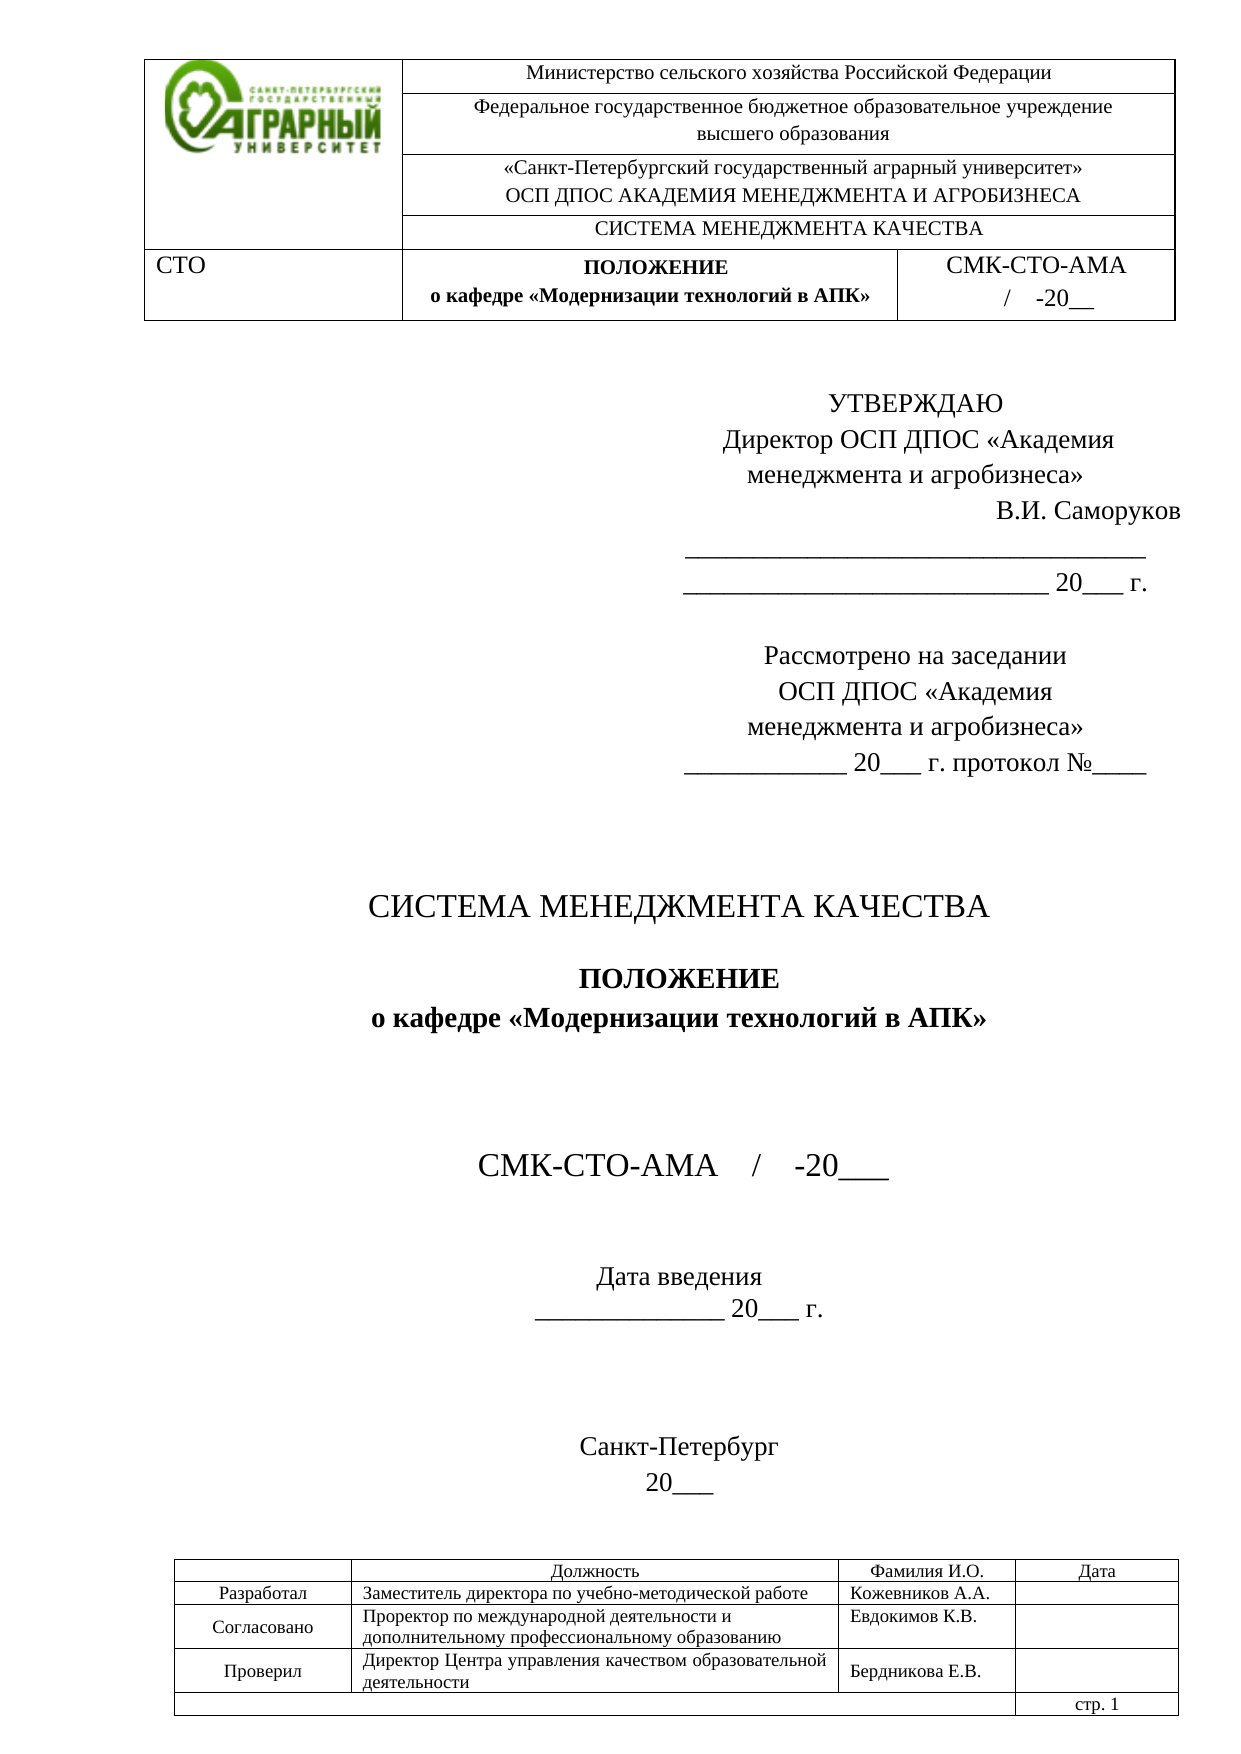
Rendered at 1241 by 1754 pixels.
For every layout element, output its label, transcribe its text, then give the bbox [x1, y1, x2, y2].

text СМК-СТО-АМА / -20___ [185, 1145, 1181, 1183]
text Директор ОСП ДПОС «Академия менеджмента и агробизнеса» [650, 423, 1181, 490]
text ______________ 20___ г. [177, 1292, 1181, 1323]
text УТВЕРЖДАЮ [185, 387, 1181, 418]
text о кафедре «Модернизации технологий в АПК» [177, 1000, 1181, 1033]
text менеджмента и агробизнеса» [650, 710, 1181, 742]
text __________________________________ [186, 530, 1181, 561]
text Рассмотрено на заседании [650, 639, 1181, 670]
text Санкт-Петербург [177, 1430, 1181, 1461]
text 20___ [177, 1466, 1181, 1497]
text СИСТЕМА МЕНЕДЖМЕНТА КАЧЕСТВА [177, 886, 1181, 924]
text Дата введения [177, 1261, 1181, 1292]
text В.И. Саморуков [186, 494, 1181, 525]
text ОСП ДПОС «Академия [650, 675, 1181, 706]
text ПОЛОЖЕНИЕ [177, 961, 1181, 995]
text ____________ 20___ г. протокол №____ [186, 746, 1181, 777]
text ___________________________ 20___ г. [186, 566, 1181, 597]
picture [164, 60, 383, 155]
